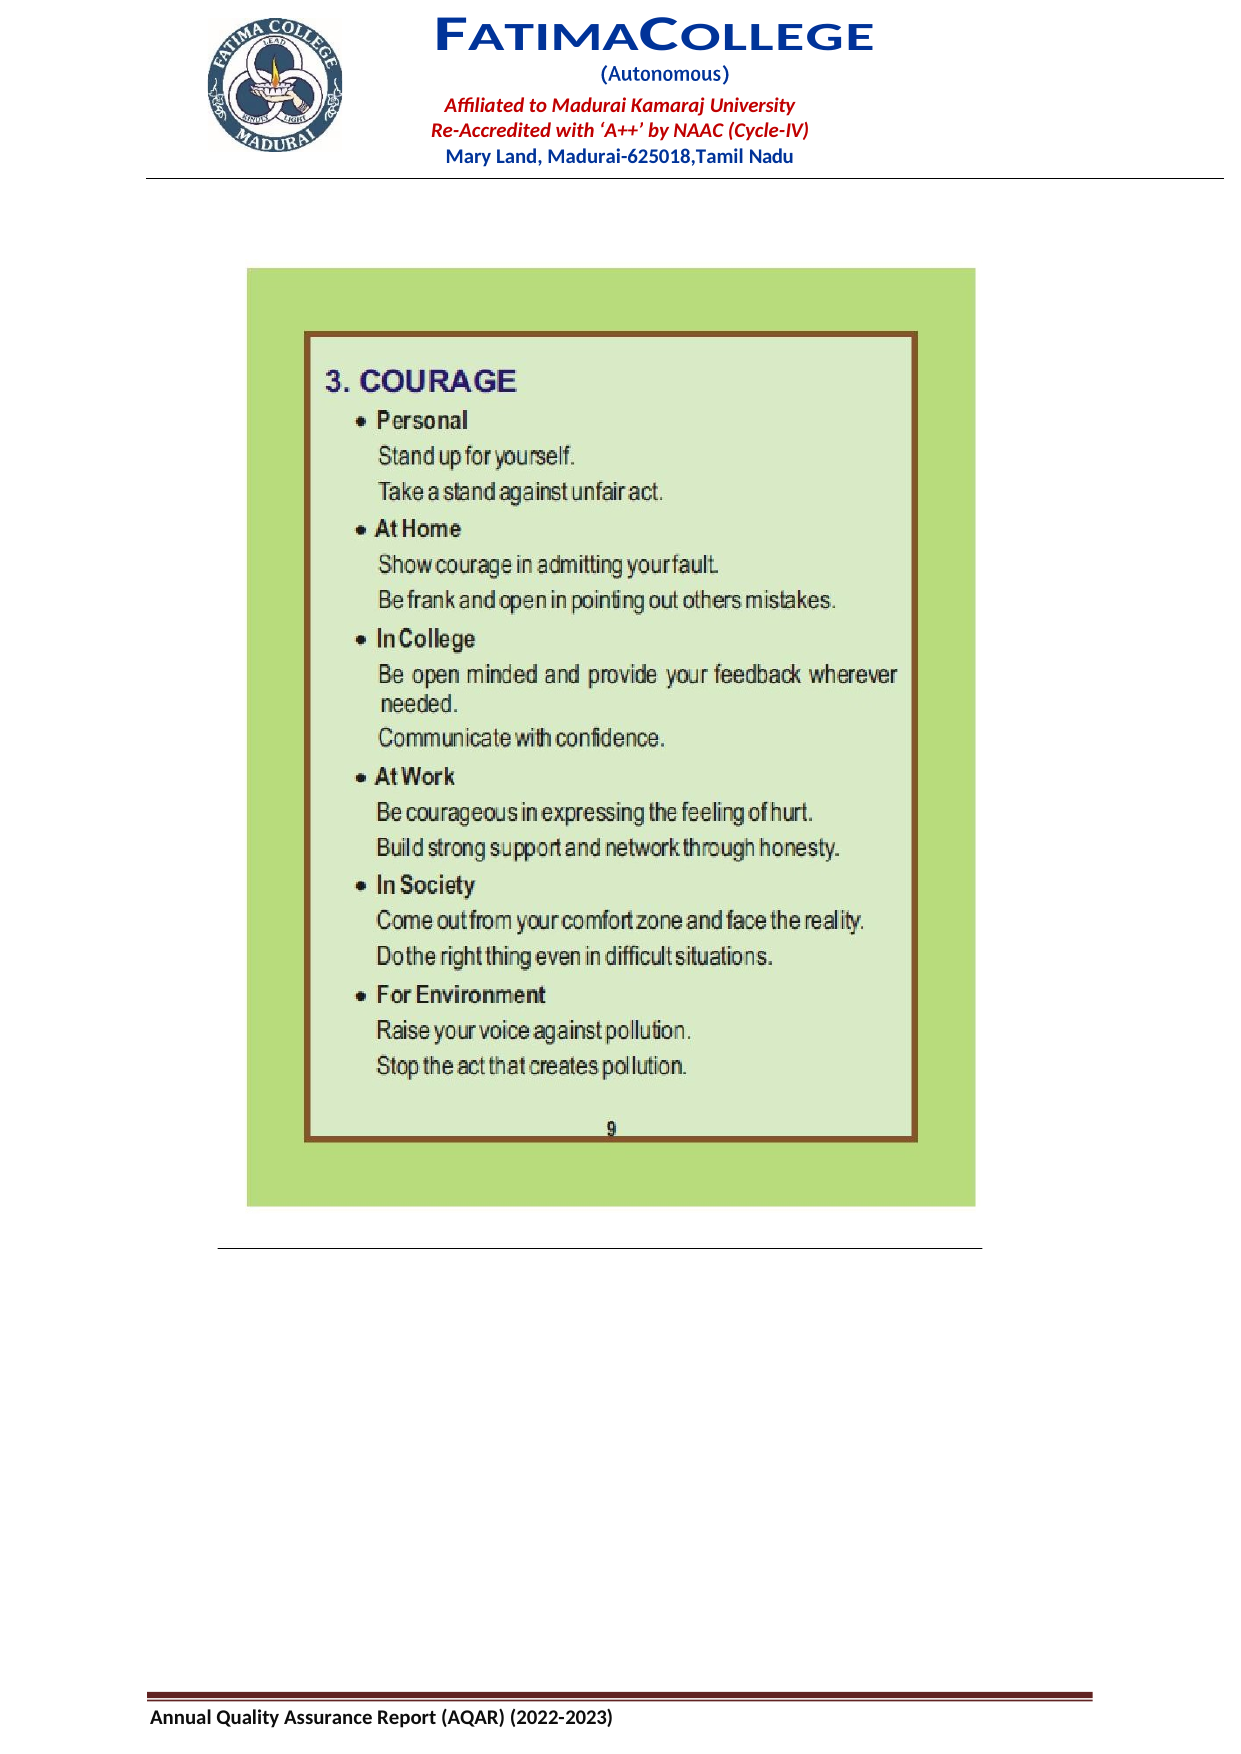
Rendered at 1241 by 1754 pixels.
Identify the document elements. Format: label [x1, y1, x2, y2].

picture [207, 18, 343, 152]
picture [217, 259, 983, 1249]
picture [600, 61, 740, 86]
